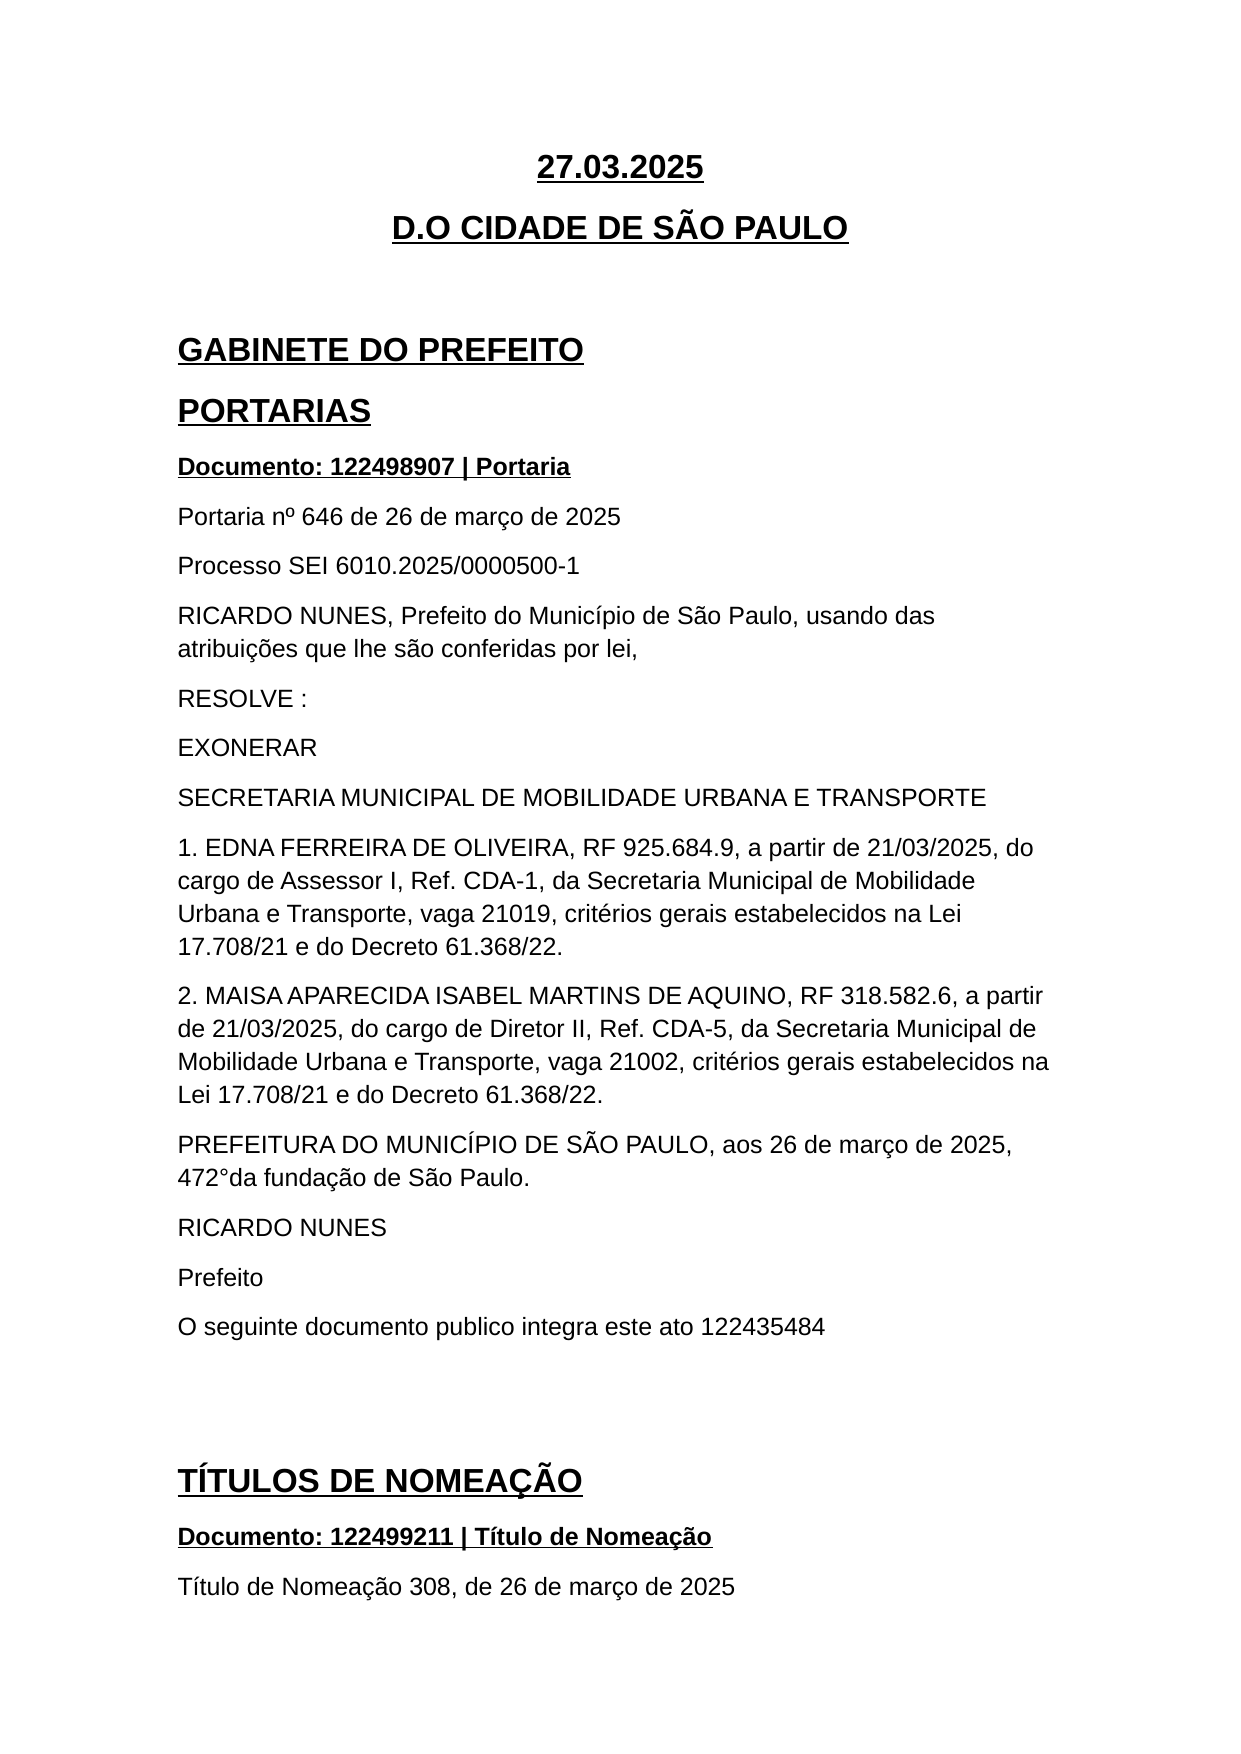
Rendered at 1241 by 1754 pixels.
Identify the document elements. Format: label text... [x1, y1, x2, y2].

text Portaria nº 646 de 26 de março de 2025 [177, 501, 1063, 530]
text PREFEITURA DO MUNICÍPIO DE SÃO PAULO, aos 26 de março de 2025, 472°da fundação de São Paulo. [177, 1130, 1063, 1192]
text Título de Nomeação 308, de 26 de março de 2025 [177, 1572, 1063, 1601]
text RICARDO NUNES [177, 1213, 1063, 1242]
text 2. MAISA APARECIDA ISABEL MARTINS DE AQUINO, RF 318.582.6, a partir de 21/03/2025, do cargo de Diretor II, Ref. CDA-5, da Secretaria Municipal de Mobilidade Urbana e Transporte, vaga 21002, critérios gerais estabelecidos na Lei 17.708/21 e do Decreto 61.368/22. [177, 981, 1063, 1109]
text TÍTULOS DE NOMEAÇÃO [177, 1461, 1063, 1500]
text EXONERAR [177, 733, 1063, 762]
text RESOLVE : [177, 683, 1063, 712]
text D.O CIDADE DE SÃO PAULO [177, 208, 1063, 247]
text Documento: 122499211 | Título de Nomeação [177, 1522, 1063, 1551]
text 27.03.2025 [177, 148, 1063, 186]
text SECRETARIA MUNICIPAL DE MOBILIDADE URBANA E TRANSPORTE [177, 783, 1063, 812]
text Processo SEI 6010.2025/0000500-1 [177, 551, 1063, 580]
text O seguinte documento publico integra este ato 122435484 [177, 1312, 1063, 1341]
text GABINETE DO PREFEITO [177, 330, 1063, 368]
text Prefeito [177, 1262, 1063, 1291]
text RICARDO NUNES, Prefeito do Município de São Paulo, usando das atribuições que lhe são conferidas por lei, [177, 601, 1063, 663]
text Documento: 122498907 | Portaria [177, 452, 1063, 481]
text PORTARIAS [177, 391, 1063, 429]
text 1. EDNA FERREIRA DE OLIVEIRA, RF 925.684.9, a partir de 21/03/2025, do cargo de Assessor I, Ref. CDA-1, da Secretaria Municipal de Mobilidade Urbana e Transporte, vaga 21019, critérios gerais estabelecidos na Lei 17.708/21 e do Decreto 61.368/22. [177, 833, 1063, 960]
